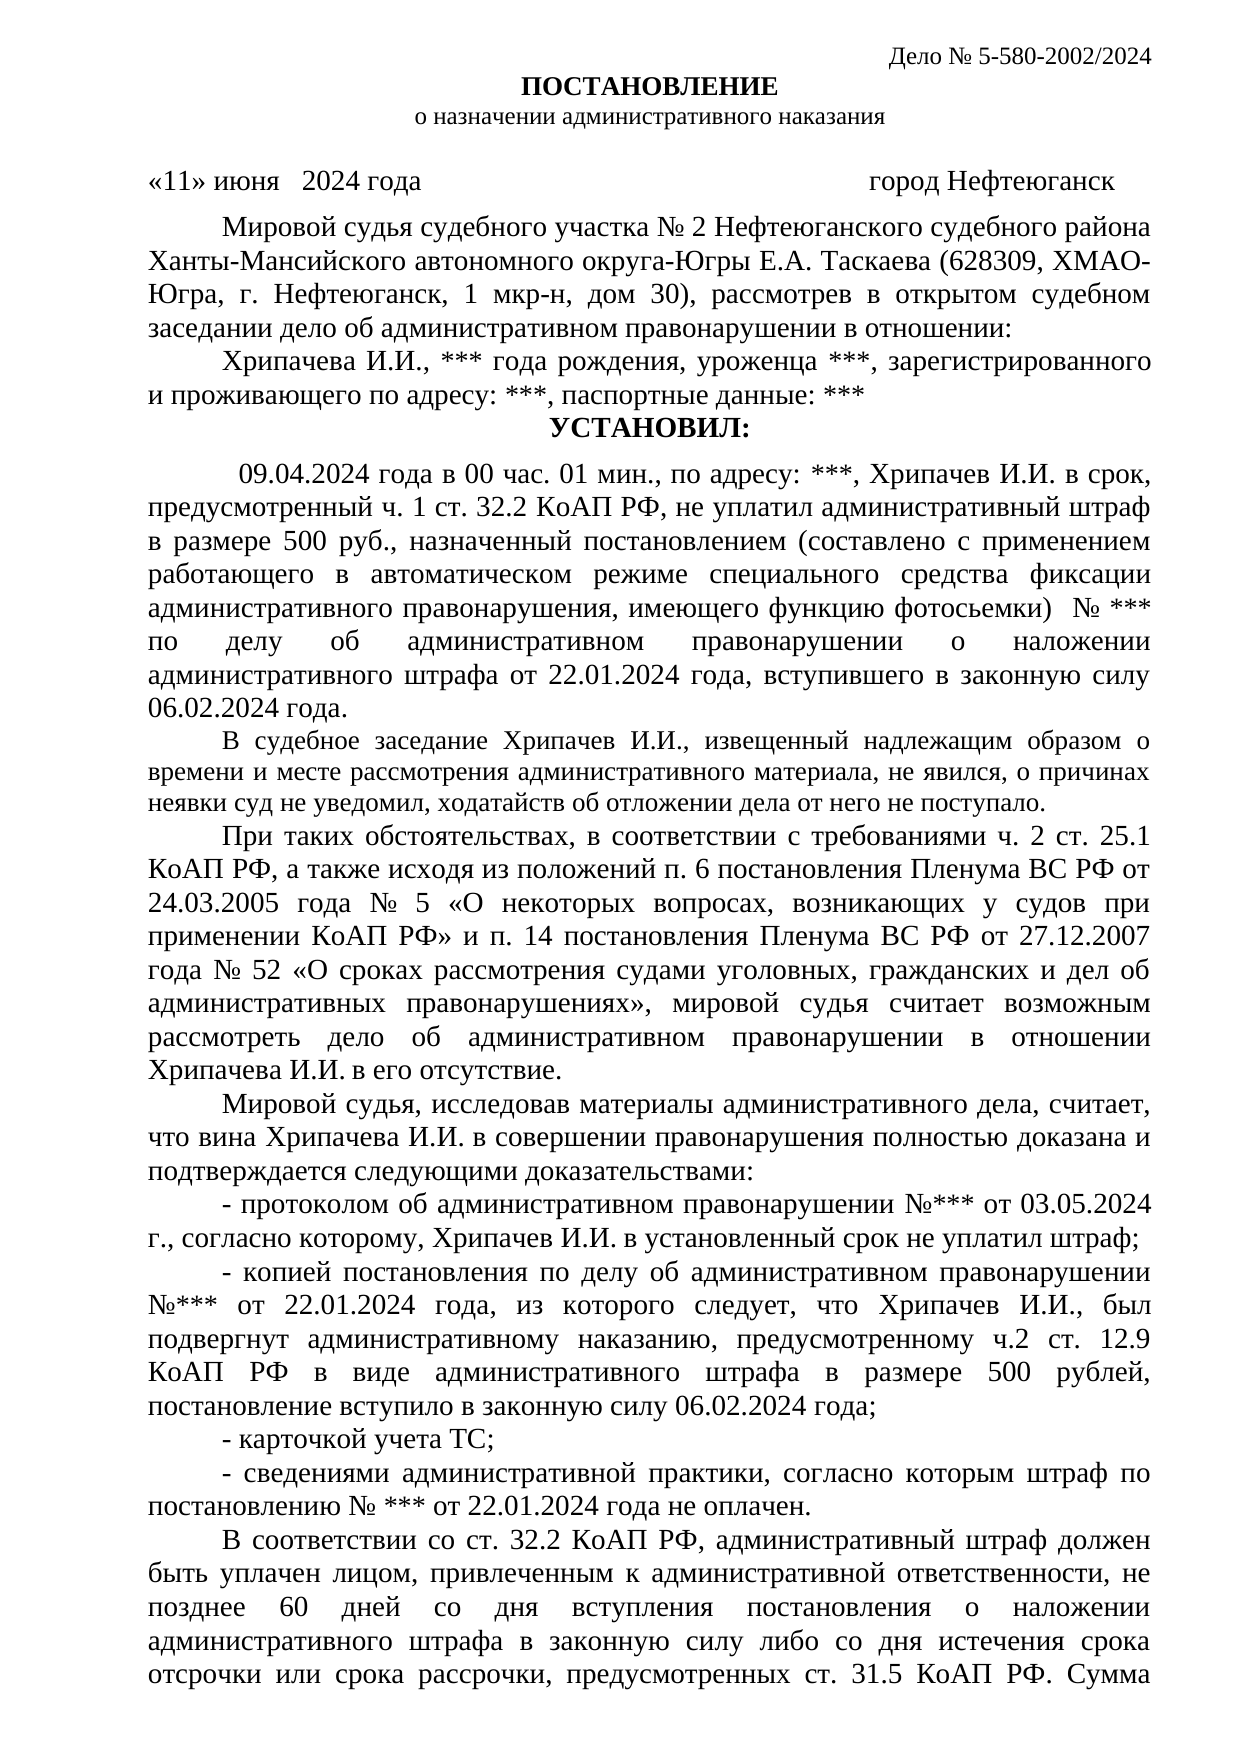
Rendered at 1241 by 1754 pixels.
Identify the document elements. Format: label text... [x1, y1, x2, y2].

text В судебное заседание Хрипачев И.И., извещенный надлежащим образом о времени и месте рассмотрения административного материала, не явился, о причинах неявки суд не уведомил, ходатайств об отложении дела от него не поступало. [148, 724, 1152, 818]
text 09.04.2024 года в 00 час. 01 мин., по адресу: ***, Хрипачев И.И. в срок, предусмотренный ч. 1 ст. 32.2 КоАП РФ, не уплатил административный штраф в размере 500 руб., назначенный постановлением (составлено с применением работающего в автоматическом режиме специального средства фиксации административного правонарушения, имеющего функцию фотосьемки) № *** по делу об административном правонарушении о наложении административного штрафа от 22.01.2024 года, вступившего в законную силу 06.02.2024 года. [148, 456, 1152, 724]
text - протоколом об административном правонарушении №*** от 03.05.2024 г., согласно которому, Хрипачев И.И. в установленный срок не уплатил штраф; [148, 1187, 1152, 1254]
text Мировой судья судебного участка № 2 Нефтеюганского судебного района Ханты-Мансийского автономного округа-Югры Е.А. Таскаева (628309, ХМАО-Югра, г. Нефтеюганск, 1 мкр-н, дом 30), рассмотрев в открытом судебном заседании дело об административном правонарушении в отношении: [148, 209, 1152, 343]
title Дело № 5-580-2002/2024 [82, 41, 1152, 70]
text Мировой судья, исследовав материалы административного дела, считает, что вина Хрипачева И.И. в совершении правонарушения полностью доказана и подтверждается следующими доказательствами: [148, 1086, 1152, 1187]
title ПОСТАНОВЛЕНИЕ [82, 70, 1152, 101]
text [148, 1522, 1152, 1690]
title о назначении административного наказания [82, 101, 1152, 130]
text «11» июня 2024 года город Нефтеюганск [148, 163, 1152, 197]
text Хрипачева И.И., *** года рождения, уроженца ***, зарегистрированного и проживающего по адресу: ***, паспортные данные: *** [148, 343, 1152, 410]
text УСТАНОВИЛ: [148, 410, 1152, 444]
text При таких обстоятельствах, в соответствии с требованиями ч. 2 ст. 25.1 КоАП РФ, а также исходя из положений п. 6 постановления Пленума ВС РФ от 24.03.2005 года № 5 «О некоторых вопросах, возникающих у судов при применении КоАП РФ» и п. 14 постановления Пленума ВС РФ от 27.12.2007 года № 52 «О сроках рассмотрения судами уголовных, гражданских и дел об административных правонарушениях», мировой судья считает возможным рассмотреть дело об административном правонарушении в отношении Хрипачева И.И. в его отсутствие. [148, 818, 1152, 1086]
text - сведениями административной практики, согласно которым штраф по постановлению № *** от 22.01.2024 года не оплачен. [148, 1455, 1152, 1522]
text - копией постановления по делу об административном правонарушении №*** от 22.01.2024 года, из которого следует, что Хрипачев И.И., был подвергнут административному наказанию, предусмотренному ч.2 ст. 12.9 КоАП РФ в виде административного штрафа в размере 500 рублей, постановление вступило в законную силу 06.02.2024 года; [148, 1254, 1152, 1421]
text - карточкой учета ТС; [148, 1421, 1152, 1455]
